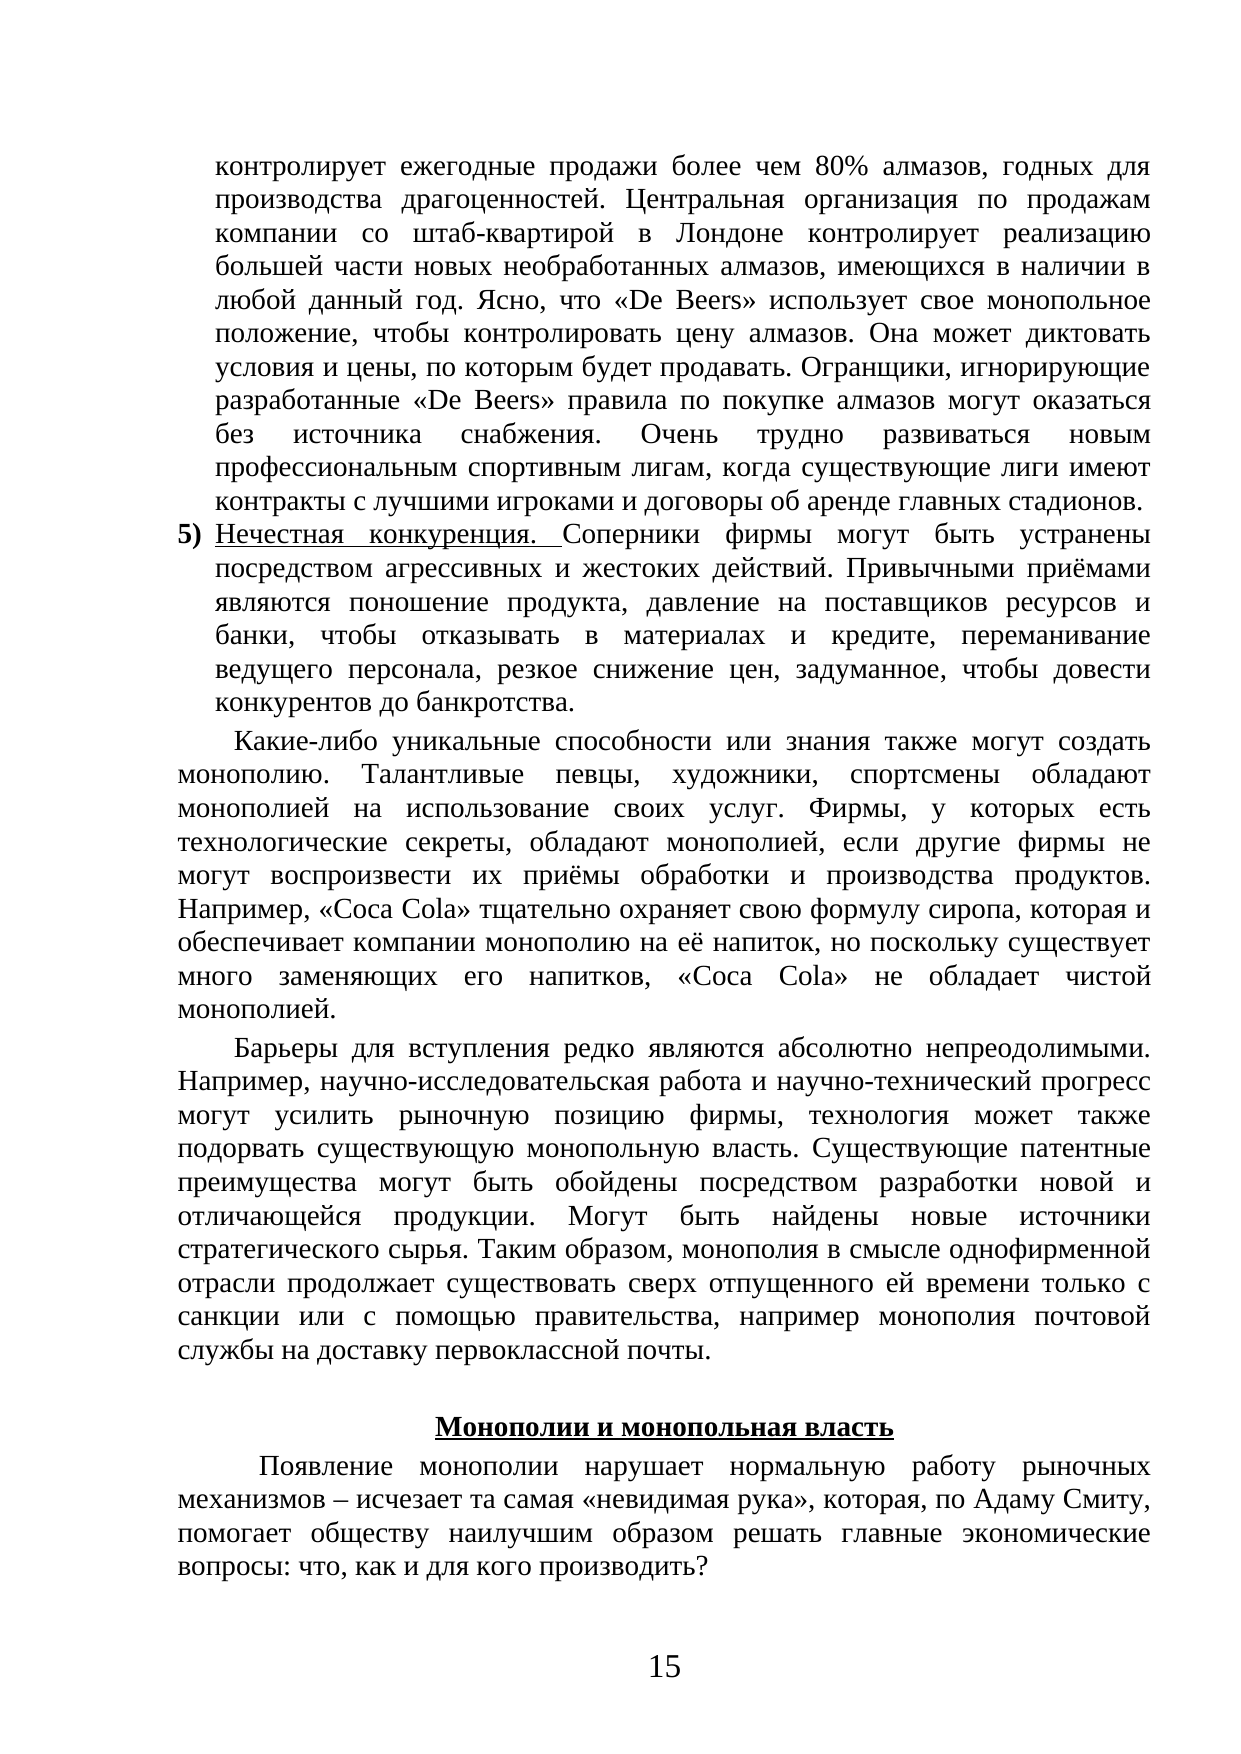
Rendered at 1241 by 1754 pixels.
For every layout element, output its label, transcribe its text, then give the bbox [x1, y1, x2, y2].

text Монополии и монопольная власть [177, 1414, 1152, 1448]
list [177, 148, 1152, 517]
text Появление монополии нарушает нормальную работу рыночных механизмов – исчезает та самая «невидимая рука», которая, по Адаму Смиту, помогает обществу наилучшим образом решать главные экономические вопросы: что, как и для кого производить? [177, 1453, 1152, 1587]
text Барьеры для вступления редко являются абсолютно непреодолимыми. Например, научно-исследовательская работа и научно-технический прогресс могут усилить рыночную позицию фирмы, технология может также подорвать существующую монопольную власть. Существующие патентные преимущества могут быть обойдены посредством разработки новой и отличающейся продукции. Могут быть найдены новые источники стратегического сырья. Таким образом, монополия в смысле однофирменной отрасли продолжает существовать сверх отпущенного ей времени только с санкции или с помощью правительства, например монополия почтовой службы на доставку первоклассной почты. [177, 1035, 1152, 1371]
text Какие-либо уникальные способности или знания также могут создать монополию. Талантливые певцы, художники, спортсмены обладают монополией на использование своих услуг. Фирмы, у которых есть технологические секреты, обладают монополией, если другие фирмы не могут воспроизвести их приёмы обработки и производства продуктов. Например, «Coca Cola» тщательно охраняет свою формулу сиропа, которая и обеспечивает компании монополию на её напиток, но поскольку существует много заменяющих его напитков, «Coca Cola» не обладает чистой монополией. [177, 728, 1152, 1030]
list Нечестная конкуренция. Соперники фирмы могут быть устранены посредством агрессивных и жестоких действий. Привычными приёмами являются поношение продукта, давление на поставщиков ресурсов и банки, чтобы отказывать в материалах и кредите, переманивание ведущего персонала, резкое снижение цен, задуманное, чтобы довести конкурентов до банкротства. [177, 522, 1152, 723]
